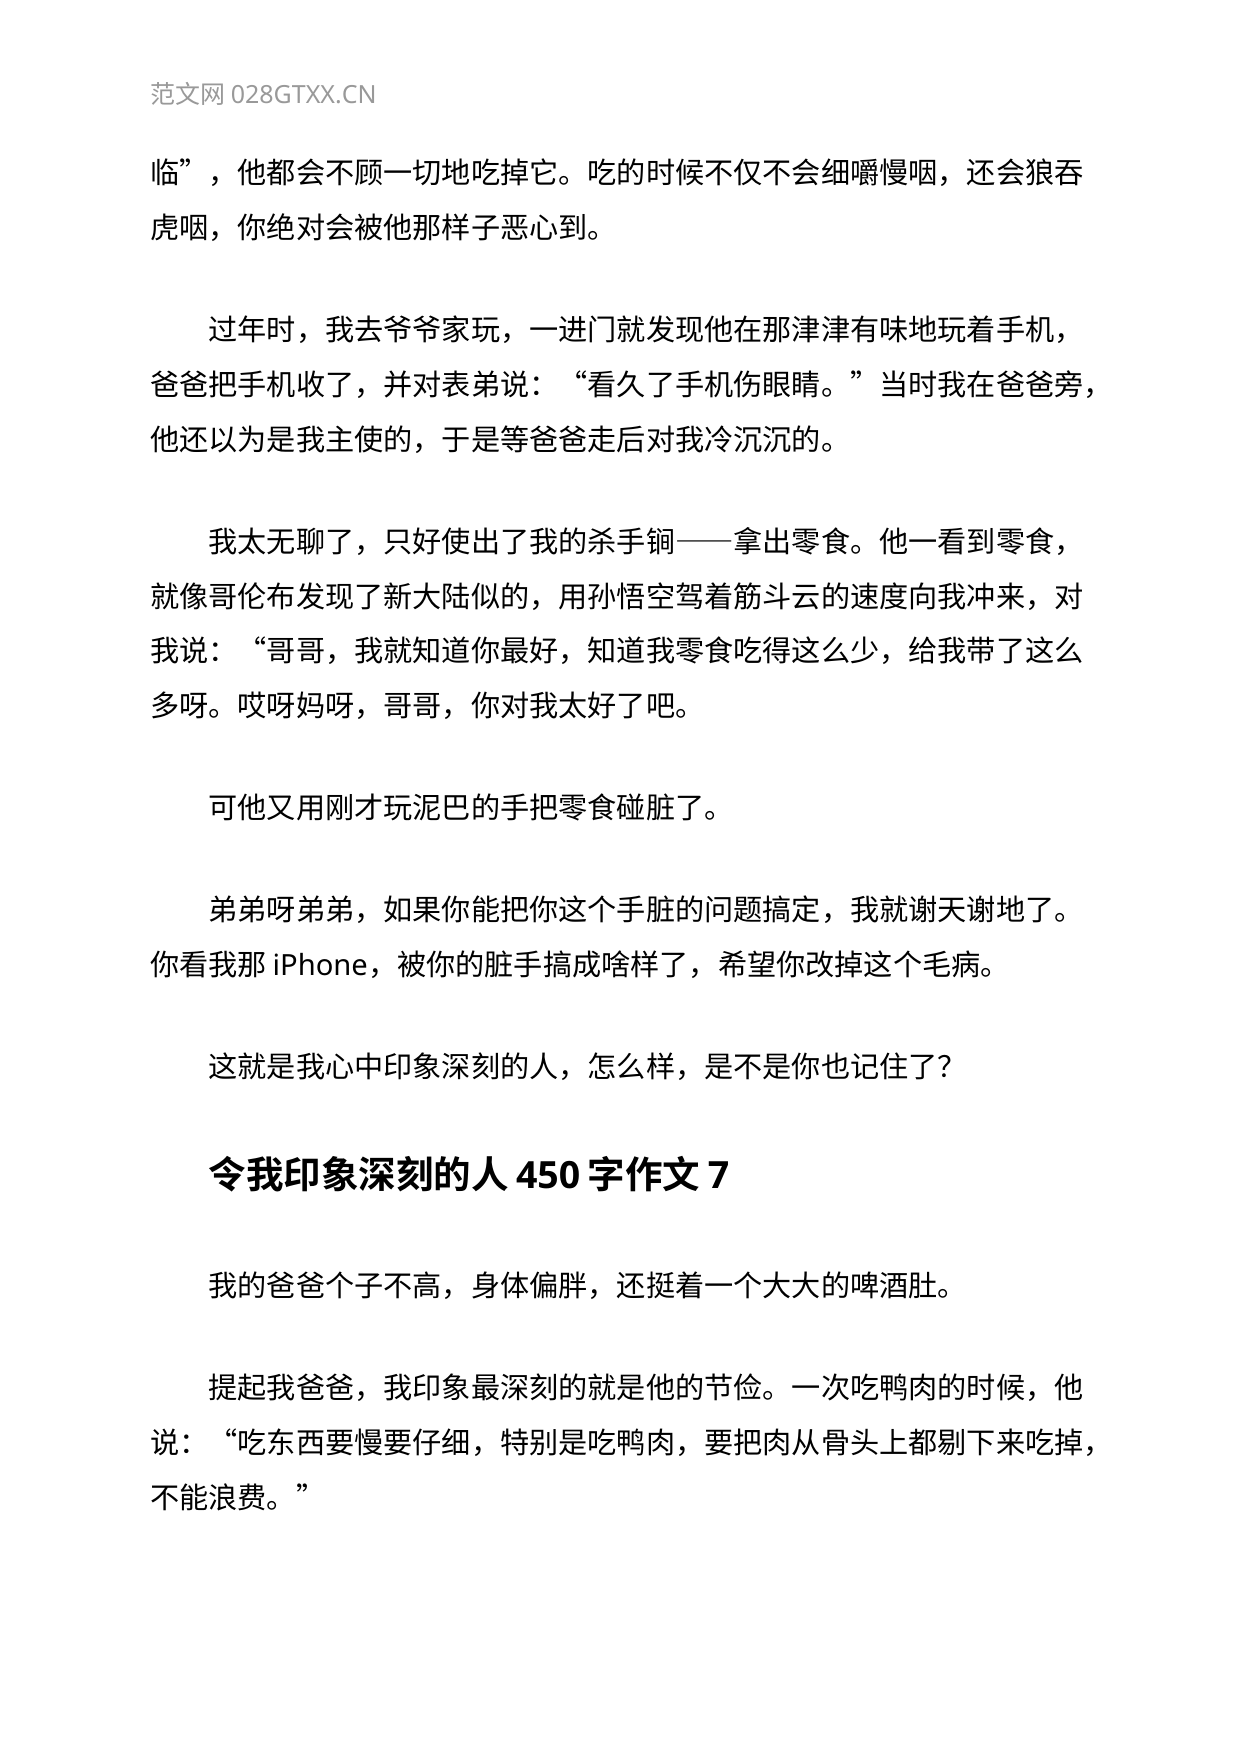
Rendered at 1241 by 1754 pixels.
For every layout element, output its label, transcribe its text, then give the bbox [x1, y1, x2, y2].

text 提起我爸爸，我印象最深刻的就是他的节俭。一次吃鸭肉的时候，他说：“吃东西要慢要仔细，特别是吃鸭肉，要把肉从骨头上都剔下来吃掉，不能浪费。” [150, 1364, 1090, 1517]
text 过年时，我去爷爷家玩，一进门就发现他在那津津有味地玩着手机，爸爸把手机收了，并对表弟说：“看久了手机伤眼睛。”当时我在爸爸旁，他还以为是我主使的，于是等爸爸走后对我冷沉沉的。 [150, 307, 1090, 459]
text 弟弟呀弟弟，如果你能把你这个手脏的问题搞定，我就谢天谢地了。你看我那iPhone，被你的脏手搞成啥样了，希望你改掉这个毛病。 [150, 886, 1090, 984]
text 我的爸爸个子不高，身体偏胖，还挺着一个大大的啤酒肚。 [150, 1263, 1090, 1305]
text 这就是我心中印象深刻的人，怎么样，是不是你也记住了？ [150, 1043, 1090, 1086]
text 可他又用刚才玩泥巴的手把零食碰脏了。 [150, 785, 1090, 827]
text 令我印象深刻的人450字作文7 [150, 1145, 1090, 1199]
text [150, 150, 1090, 247]
text 我太无聊了，只好使出了我的杀手锏——拿出零食。他一看到零食，就像哥伦布发现了新大陆似的，用孙悟空驾着筋斗云的速度向我冲来，对我说：“哥哥，我就知道你最好，知道我零食吃得这么少，给我带了这么多呀。哎呀妈呀，哥哥，你对我太好了吧。 [150, 518, 1090, 725]
